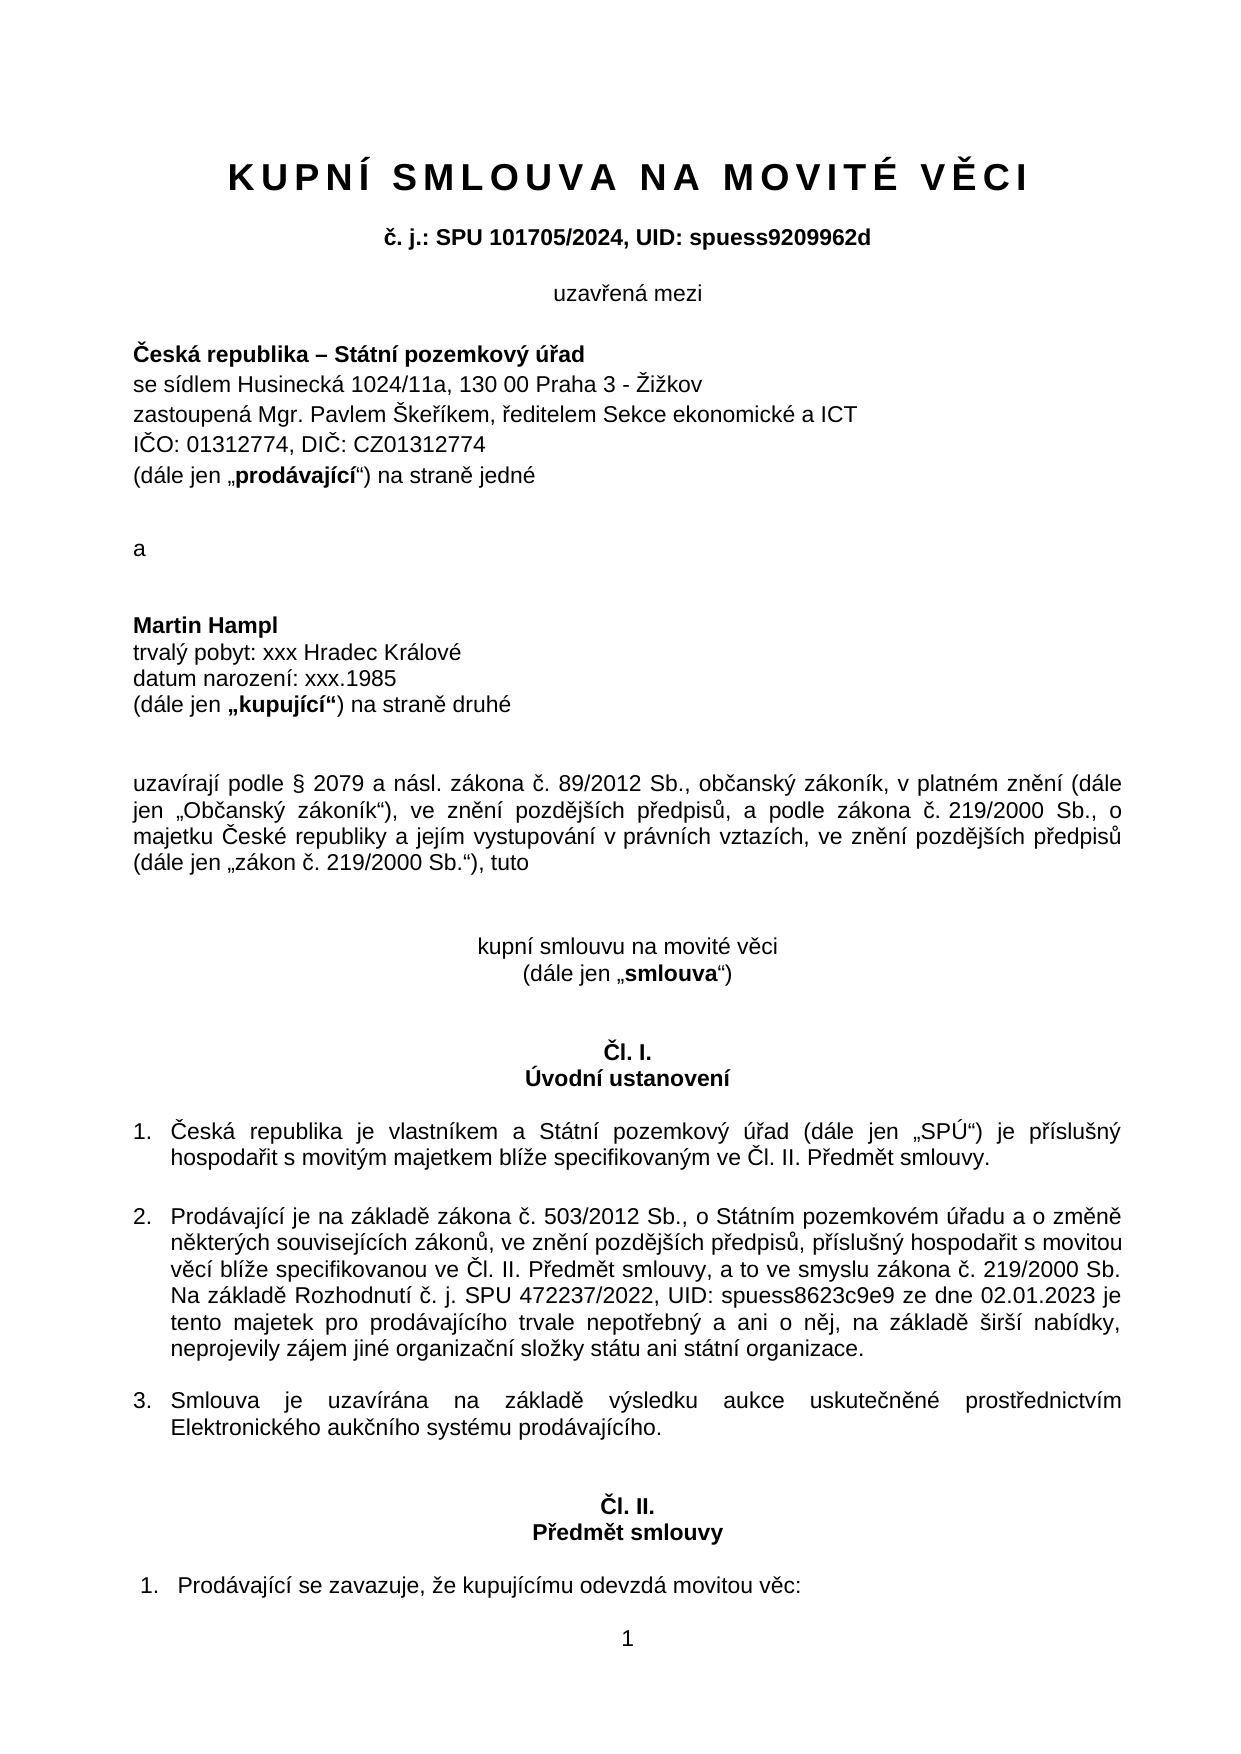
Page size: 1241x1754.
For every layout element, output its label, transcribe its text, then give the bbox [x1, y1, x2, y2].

text Čl. II. [133, 1493, 1122, 1519]
text Předmět smlouvy [133, 1519, 1122, 1546]
text datum narození: xxx.1985 [133, 665, 1122, 691]
text (dále jen „prodávající“) na straně jedné [133, 462, 1122, 488]
text (dále jen „kupující“) na straně druhé [133, 691, 1122, 718]
list Prodávající se zavazuje, že kupujícímu odevzdá movitou věc: [140, 1572, 1122, 1598]
text uzavírají podle § násl. zákona č. 89/2012 Sb., občanský zákoník, v platném znění (dále jen „Občanský zákoník“), ve znění pozdějších předpisů, a podle zákona č. 219/2000 Sb., o majetku České republiky a jejím vystupování v právních vztazích, ve znění pozdějších předpisů (dále jen „zákon č. 219/2000 Sb.“), tuto [133, 770, 1122, 876]
text (dále jen „smlouva“) [133, 959, 1122, 986]
text kupní smlouvu na movité věci [133, 933, 1122, 959]
text Martin Hampl [133, 612, 1122, 638]
text zastoupená Mgr. Pavlem Škeříkem, ředitelem Sekce ekonomické a ICT [133, 401, 1122, 427]
list Prodávající je na základě zákona č. 503/2012 Sb., o Státním pozemkovém úřadu a o změně některých souvisejících zákonů, ve znění pozdějších předpisů, příslušný hospodařit s movitou věcí blíže specifikovanou ve Čl. II. Předmět smlouvy, a to ve smyslu zákona č. 219/2000 Sb. Na základě Rozhodnutí č. j. SPU 472237/2022, UID: spuess8623c9e9 ze dne 02.01.2023 je tento majetek pro prodávajícího trvale nepotřebný a ani o něj, na základě širší nabídky, neprojevily zájem jiné organizační složky státu ani státní organizace. [133, 1203, 1122, 1361]
text a [133, 534, 1122, 561]
text se sídlem Husinecká 1024/11a, 130 00 Praha 3 - Žižkov [133, 371, 1122, 397]
text IČO: 01312774, DIČ: CZ01312774 [133, 431, 1122, 458]
text Česká republika – Státní pozemkový úřad [133, 341, 1122, 367]
subtitle Čl. I. [133, 1039, 1122, 1065]
list Smlouva je uzavírána na základě výsledku aukce uskutečněné prostřednictvím Elektronického aukčního systému prodávajícího. [133, 1387, 1122, 1440]
text trvalý pobyt: xxx Hradec Králové [133, 638, 1122, 665]
text uzavřená mezi [133, 280, 1122, 307]
list Česká republika je vlastníkem a Státní pozemkový úřad (dále jen „SPÚ“) je příslušný hospodařit s movitým majetkem blíže specifikovaným ve Čl. II. Předmět smlouvy. [133, 1118, 1122, 1170]
text Úvodní ustanovení [133, 1065, 1122, 1091]
text KUPNÍ SMLOUVA NA MOVITÉ VĚCI [133, 156, 1122, 199]
text č. j.: SPU 101705/2024, UID: spuess9209962d [133, 224, 1122, 250]
